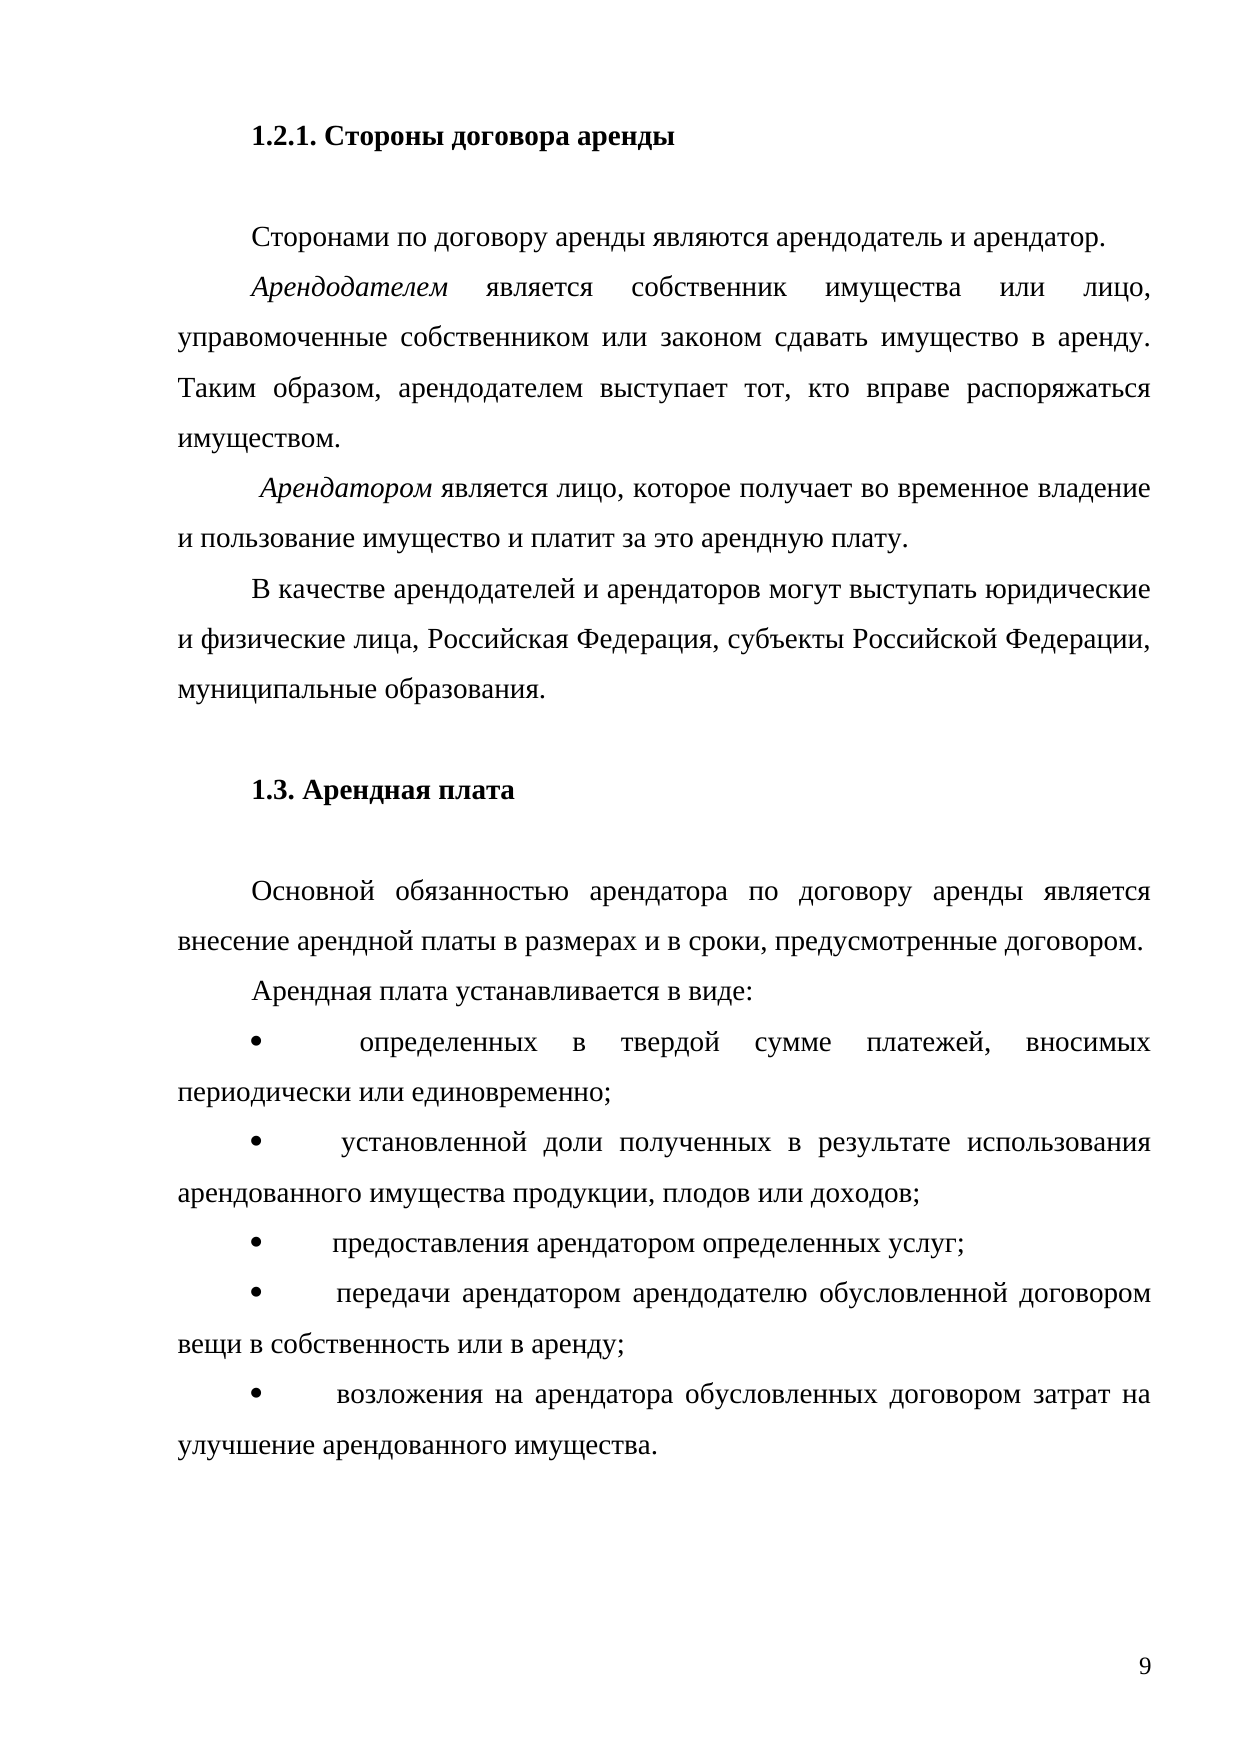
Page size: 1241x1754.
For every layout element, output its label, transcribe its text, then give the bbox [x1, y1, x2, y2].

list определенных в твердой сумме платежей, вносимых периодически или единовременно; [177, 1024, 1152, 1108]
text В качестве арендодателей и арендаторов могут выступать юридические и физические лица, Российская Федерация, субъекты Российской Федерации, муниципальные образования. [177, 571, 1152, 705]
text Сторонами по договору аренды являются арендодатель и арендатор. [177, 219, 1152, 252]
list передачи арендатором арендодателю обусловленной договором вещи в собственность или в аренду; [177, 1276, 1152, 1359]
text Арендатором является лицо, которое получает во временное владение и пользование имущество и платит за это арендную плату. [177, 470, 1152, 554]
text Основной обязанностью арендатора по договору аренды является внесение арендной платы в размерах и в сроки, предусмотренные договором. [177, 873, 1152, 957]
list предоставления арендатором определенных услуг; [177, 1225, 1152, 1259]
subtitle 1.2.1. Стороны договора аренды [177, 118, 1152, 152]
list установленной доли полученных в результате использования арендованного имущества продукции, плодов или доходов; [177, 1124, 1152, 1208]
list возложения на арендатора обусловленных договором затрат на улучшение арендованного имущества. [177, 1376, 1152, 1460]
text Арендодателем является собственник имущества или лицо, управомоченные собственником или законом сдавать имущество в аренду. Таким образом, арендодателем выступает тот, кто вправе распоряжаться имуществом. [177, 269, 1152, 453]
text Арендная плата устанавливается в виде: [177, 973, 1152, 1007]
subtitle 1.3. Арендная плата [177, 772, 1152, 806]
